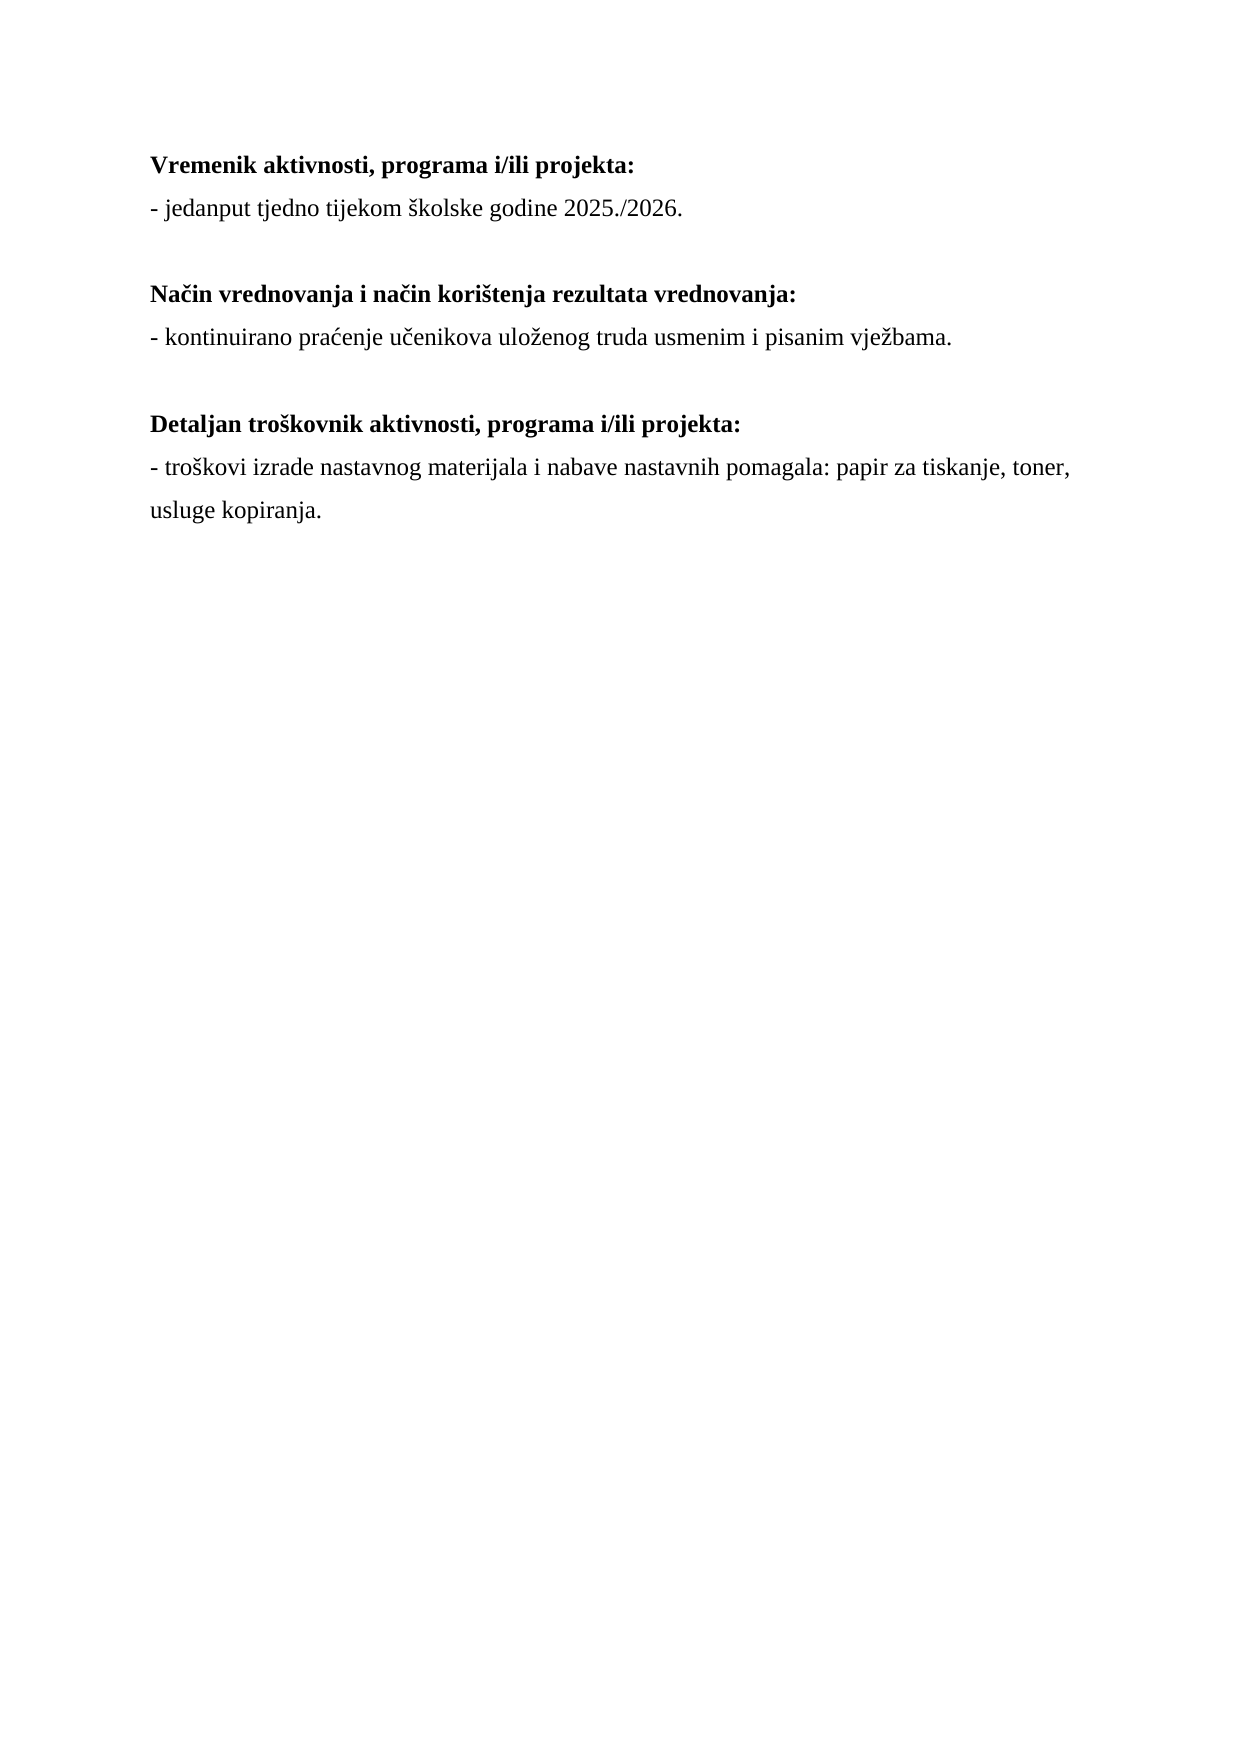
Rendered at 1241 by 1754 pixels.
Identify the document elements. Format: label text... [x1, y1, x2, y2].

text Detaljan troškovnik aktivnosti, programa i/ili projekta: [150, 409, 1090, 437]
text Vremenik aktivnosti, programa i/ili projekta: [150, 150, 1090, 179]
text - jedanput tjedno tijekom školske godine 2025./2026. [150, 193, 1090, 222]
text - kontinuirano praćenje učenikova uloženog truda usmenim i pisanim vježbama. [150, 322, 1090, 351]
text - troškovi izrade nastavnog materijala i nabave nastavnih pomagala: papir za tiskanje, toner, usluge kopiranja. [150, 452, 1090, 524]
text Način vrednovanja i način korištenja rezultata vrednovanja: [150, 279, 1090, 308]
